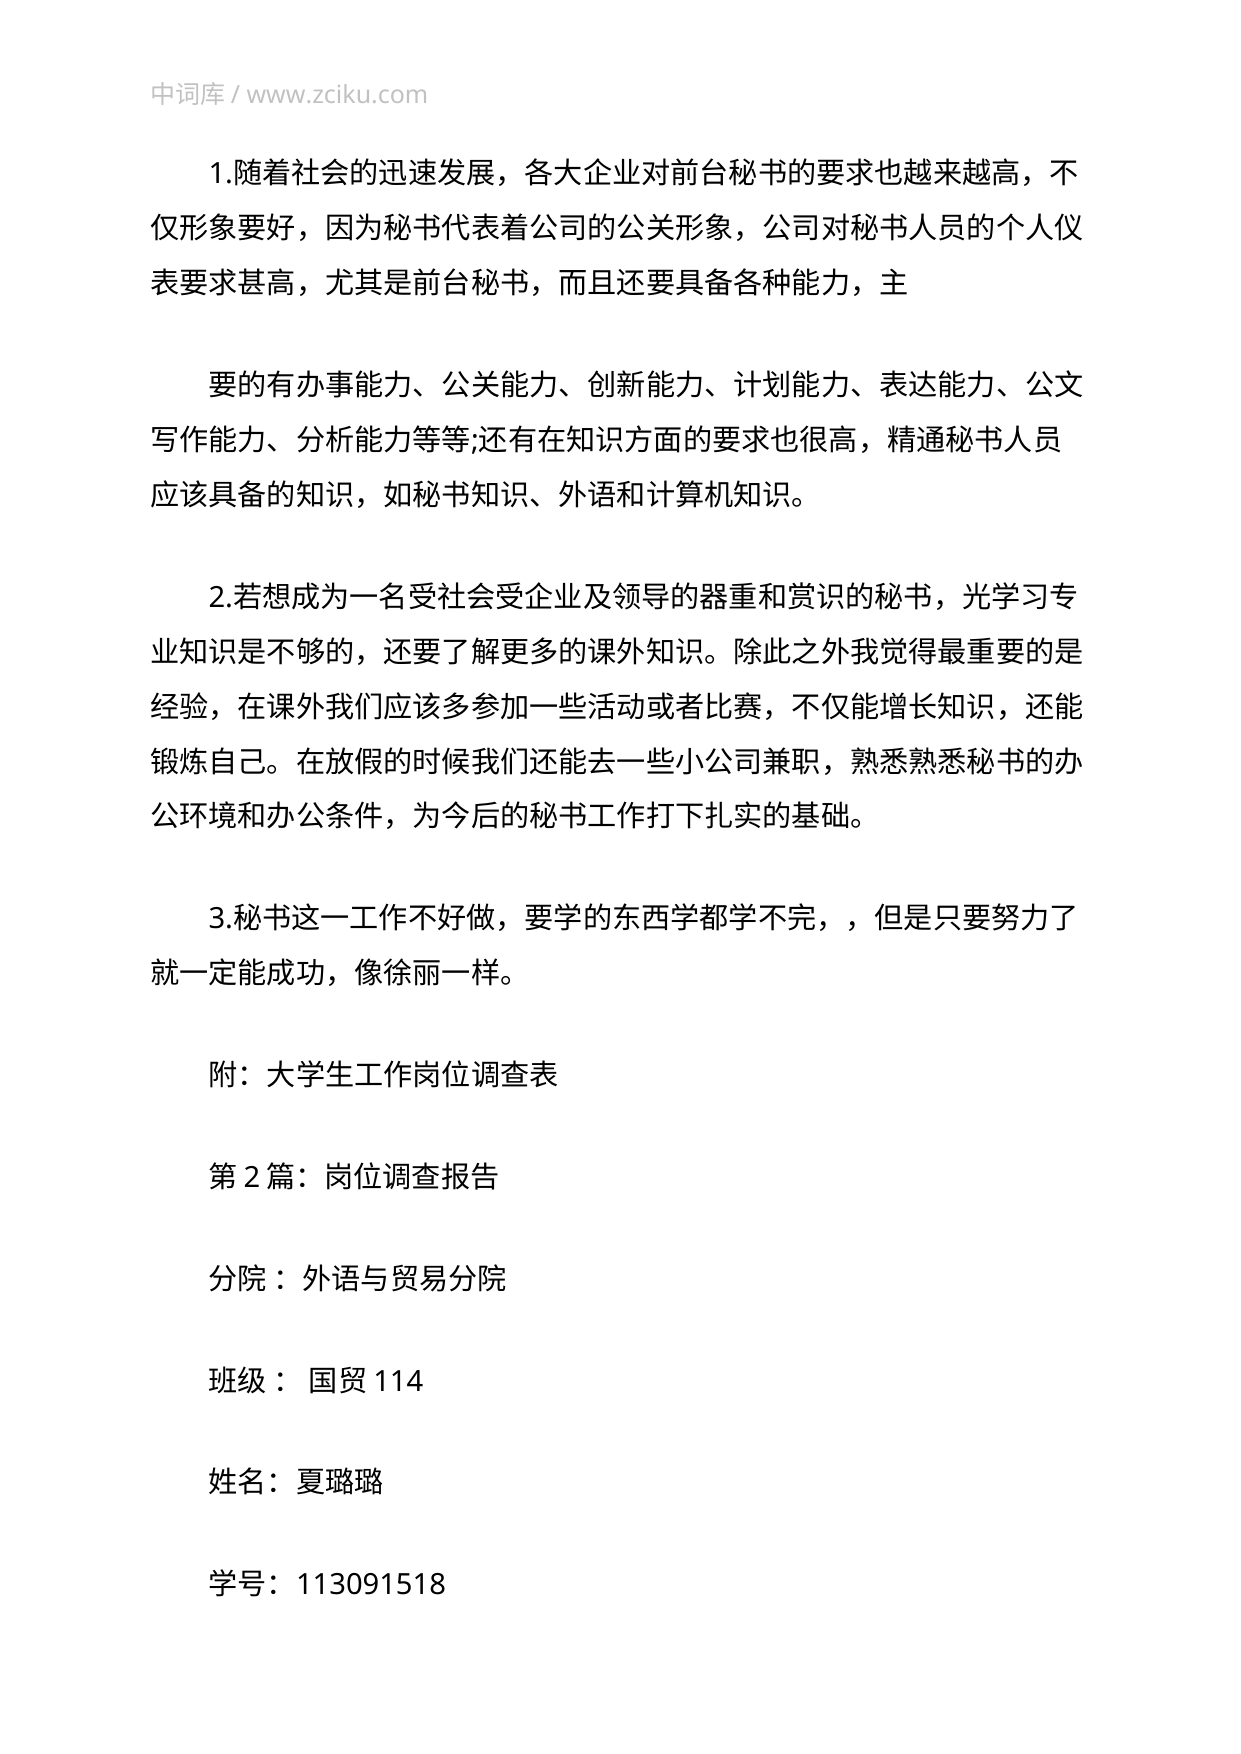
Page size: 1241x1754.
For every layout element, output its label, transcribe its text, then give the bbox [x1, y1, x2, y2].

text 学号：113091518 [150, 1561, 1090, 1603]
text 班级 ： 国贸114 [150, 1357, 1090, 1399]
text 1.随着社会的迅速发展，各大企业对前台秘书的要求也越来越高，不仅形象要好，因为秘书代表着公司的公关形象，公司对秘书人员的个人仪表要求甚高，尤其是前台秘书，而且还要具备各种能力，主 [150, 150, 1090, 302]
text 第2篇：岗位调查报告 [150, 1153, 1090, 1196]
text 姓名：夏璐璐 [150, 1459, 1090, 1501]
text 分院 ：外语与贸易分院 [150, 1255, 1090, 1298]
text 3.秘书这一工作不好做，要学的东西学都学不完，，但是只要努力了就一定能成功，像徐丽一样。 [150, 895, 1090, 992]
text 附：大学生工作岗位调查表 [150, 1052, 1090, 1094]
text 要的有办事能力、公关能力、创新能力、计划能力、表达能力、公文写作能力、分析能力等等;还有在知识方面的要求也很高，精通秘书人员应该具备的知识，如秘书知识、外语和计算机知识。 [150, 362, 1090, 514]
text 2.若想成为一名受社会受企业及领导的器重和赏识的秘书，光学习专业知识是不够的，还要了解更多的课外知识。除此之外我觉得最重要的是经验，在课外我们应该多参加一些活动或者比赛，不仅能增长知识，还能锻炼自己。在放假的时候我们还能去一些小公司兼职，熟悉熟悉秘书的办公环境和办公条件，为今后的秘书工作打下扎实的基础。 [150, 573, 1090, 835]
